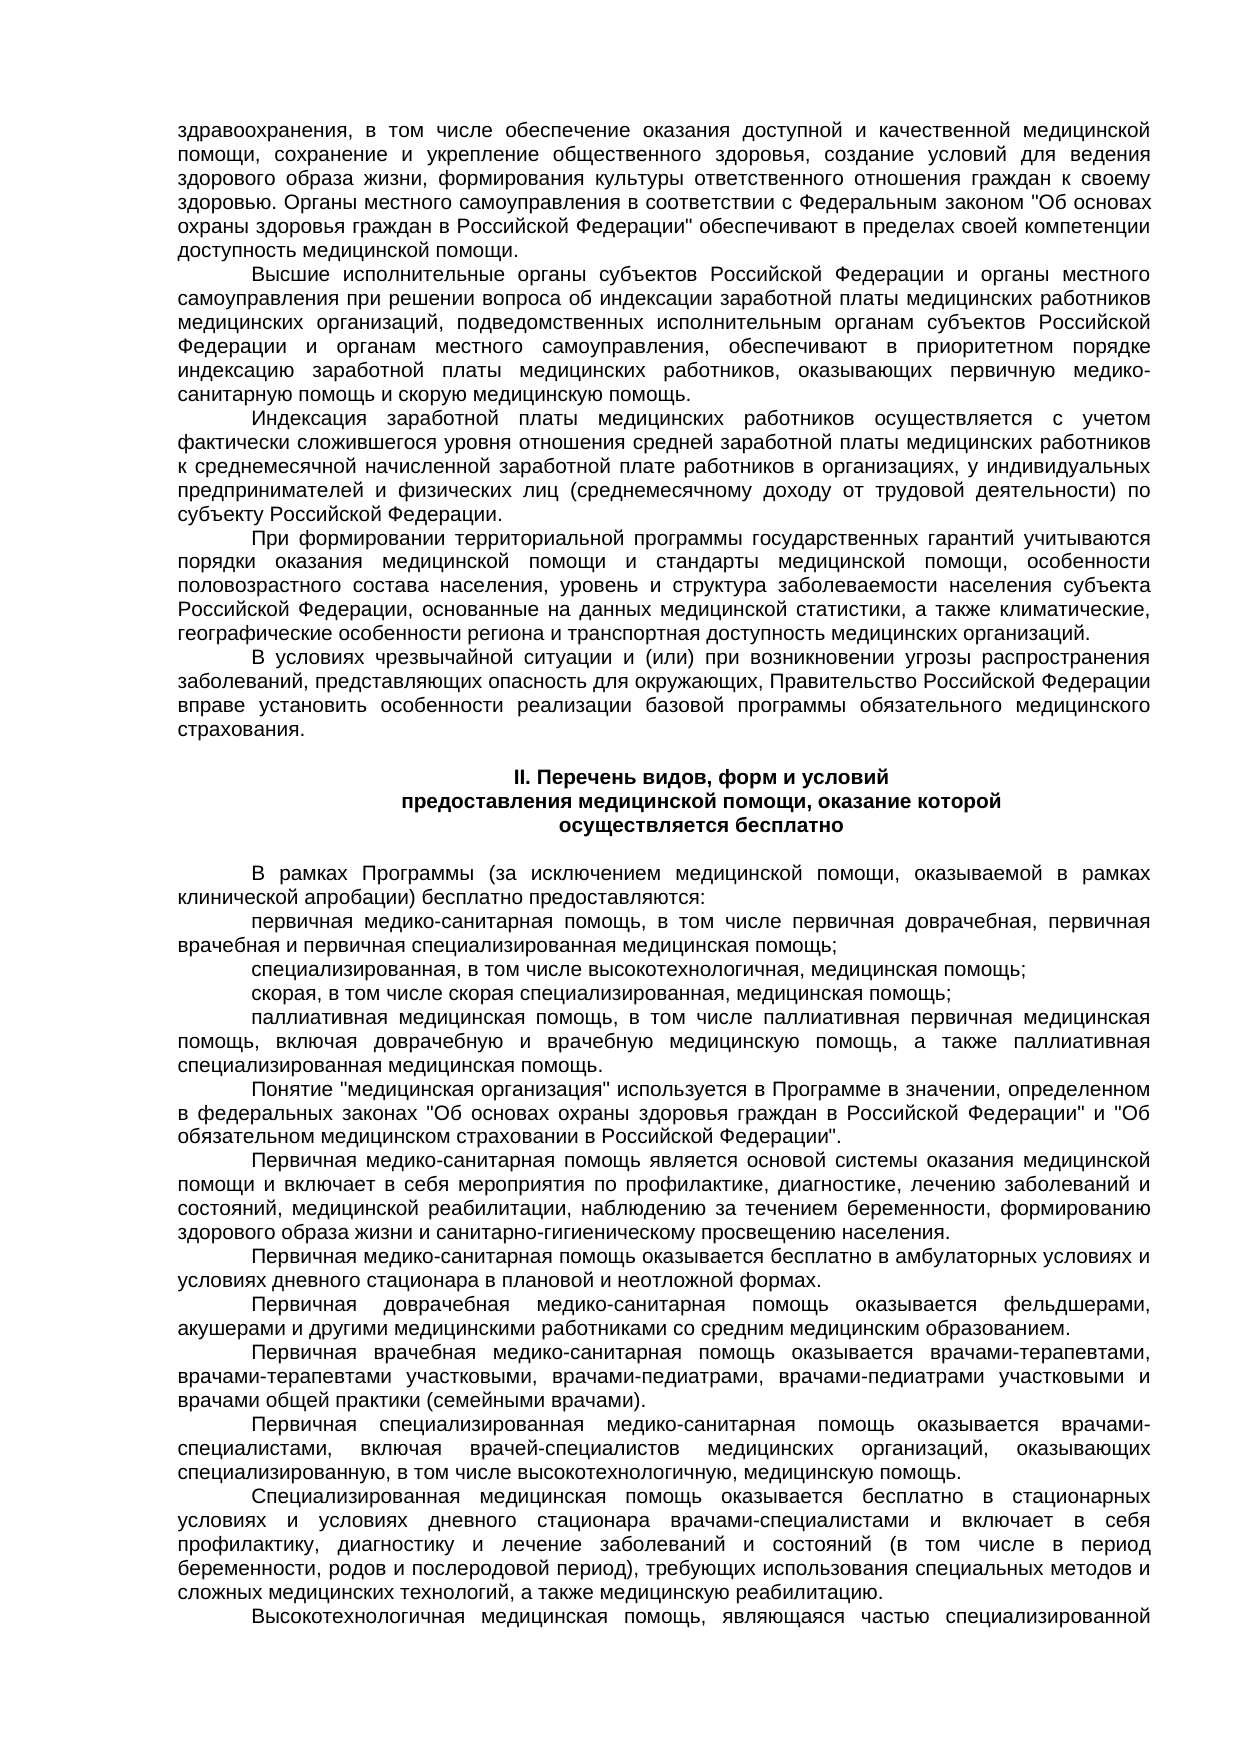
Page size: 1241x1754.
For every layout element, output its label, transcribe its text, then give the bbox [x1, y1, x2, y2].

text Первичная врачебная медико-санитарная помощь оказывается врачами-терапевтами, врачами-терапевтами участковыми, врачами-педиатрами, врачами-педиатрами участковыми и врачами общей практики (семейными врачами). [177, 1340, 1152, 1412]
text первичная медико-санитарная помощь, в том числе первичная доврачебная, первичная врачебная и первичная специализированная медицинская помощь; [177, 909, 1152, 957]
text Первичная медико-санитарная помощь является основой системы оказания медицинской помощи и включает в себя мероприятия по профилактике, диагностике, лечению заболеваний и состояний, медицинской реабилитации, наблюдению за течением беременности, формированию здорового образа жизни и санитарно-гигиеническому просвещению населения. [177, 1148, 1152, 1244]
text Понятие "медицинская организация" используется в Программе в значении, определенном в федеральных законах "Об основах охраны здоровья граждан в Российской Федерации" и "Об обязательном медицинском страховании в Российской Федерации". [177, 1076, 1152, 1148]
title II. Перечень видов, форм и условий [177, 765, 1152, 789]
text Первичная доврачебная медико-санитарная помощь оказывается фельдшерами, акушерами и другими медицинскими работниками со средним медицинским образованием. [177, 1292, 1152, 1340]
text В рамках Программы (за исключением медицинской помощи, оказываемой в рамках клинической апробации) бесплатно предоставляются: [177, 861, 1152, 909]
text Индексация заработной платы медицинских работников осуществляется с учетом фактически сложившегося уровня отношения средней заработной платы медицинских работников к среднемесячной начисленной заработной плате работников в организациях, у индивидуальных предпринимателей и физических лиц (среднемесячному доходу от трудовой деятельности) по субъекту Российской Федерации. [177, 406, 1152, 525]
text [177, 1603, 1152, 1627]
text скорая, в том числе скорая специализированная, медицинская помощь; [177, 981, 1152, 1004]
title предоставления медицинской помощи, оказание которой [177, 789, 1152, 813]
title осуществляется бесплатно [177, 813, 1152, 837]
text Первичная медико-санитарная помощь оказывается бесплатно в амбулаторных условиях и условиях дневного стационара в плановой и неотложной формах. [177, 1244, 1152, 1292]
text Высшие исполнительные органы субъектов Российской Федерации и органы местного самоуправления при решении вопроса об индексации заработной платы медицинских работников медицинских организаций, подведомственных исполнительным органам субъектов Российской Федерации и органам местного самоуправления, обеспечивают в приоритетном порядке индексацию заработной платы медицинских работников, оказывающих первичную медико-санитарную помощь и скорую медицинскую помощь. [177, 262, 1152, 406]
text Специализированная медицинская помощь оказывается бесплатно в стационарных условиях и условиях дневного стационара врачами-специалистами и включает в себя профилактику, диагностику и лечение заболеваний и состояний (в том числе в период беременности, родов и послеродовой период), требующих использования специальных методов и сложных медицинских технологий, а также медицинскую реабилитацию. [177, 1484, 1152, 1603]
text специализированная, в том числе высокотехнологичная, медицинская помощь; [177, 957, 1152, 981]
text При формировании территориальной программы государственных гарантий учитываются порядки оказания медицинской помощи и стандарты медицинской помощи, особенности половозрастного состава населения, уровень и структура заболеваемости населения субъекта Российской Федерации, основанные на данных медицинской статистики, а также климатические, географические особенности региона и транспортная доступность медицинских организаций. [177, 525, 1152, 645]
text Первичная специализированная медико-санитарная помощь оказывается врачами-специалистами, включая врачей-специалистов медицинских организаций, оказывающих специализированную, в том числе высокотехнологичную, медицинскую помощь. [177, 1412, 1152, 1484]
text В условиях чрезвычайной ситуации и (или) при возникновении угрозы распространения заболеваний, представляющих опасность для окружающих, Правительство Российской Федерации вправе установить особенности реализации базовой программы обязательного медицинского страхования. [177, 645, 1152, 741]
text паллиативная медицинская помощь, в том числе паллиативная первичная медицинская помощь, включая доврачебную и врачебную медицинскую помощь, а также паллиативная специализированная медицинская помощь. [177, 1004, 1152, 1076]
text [177, 118, 1152, 262]
